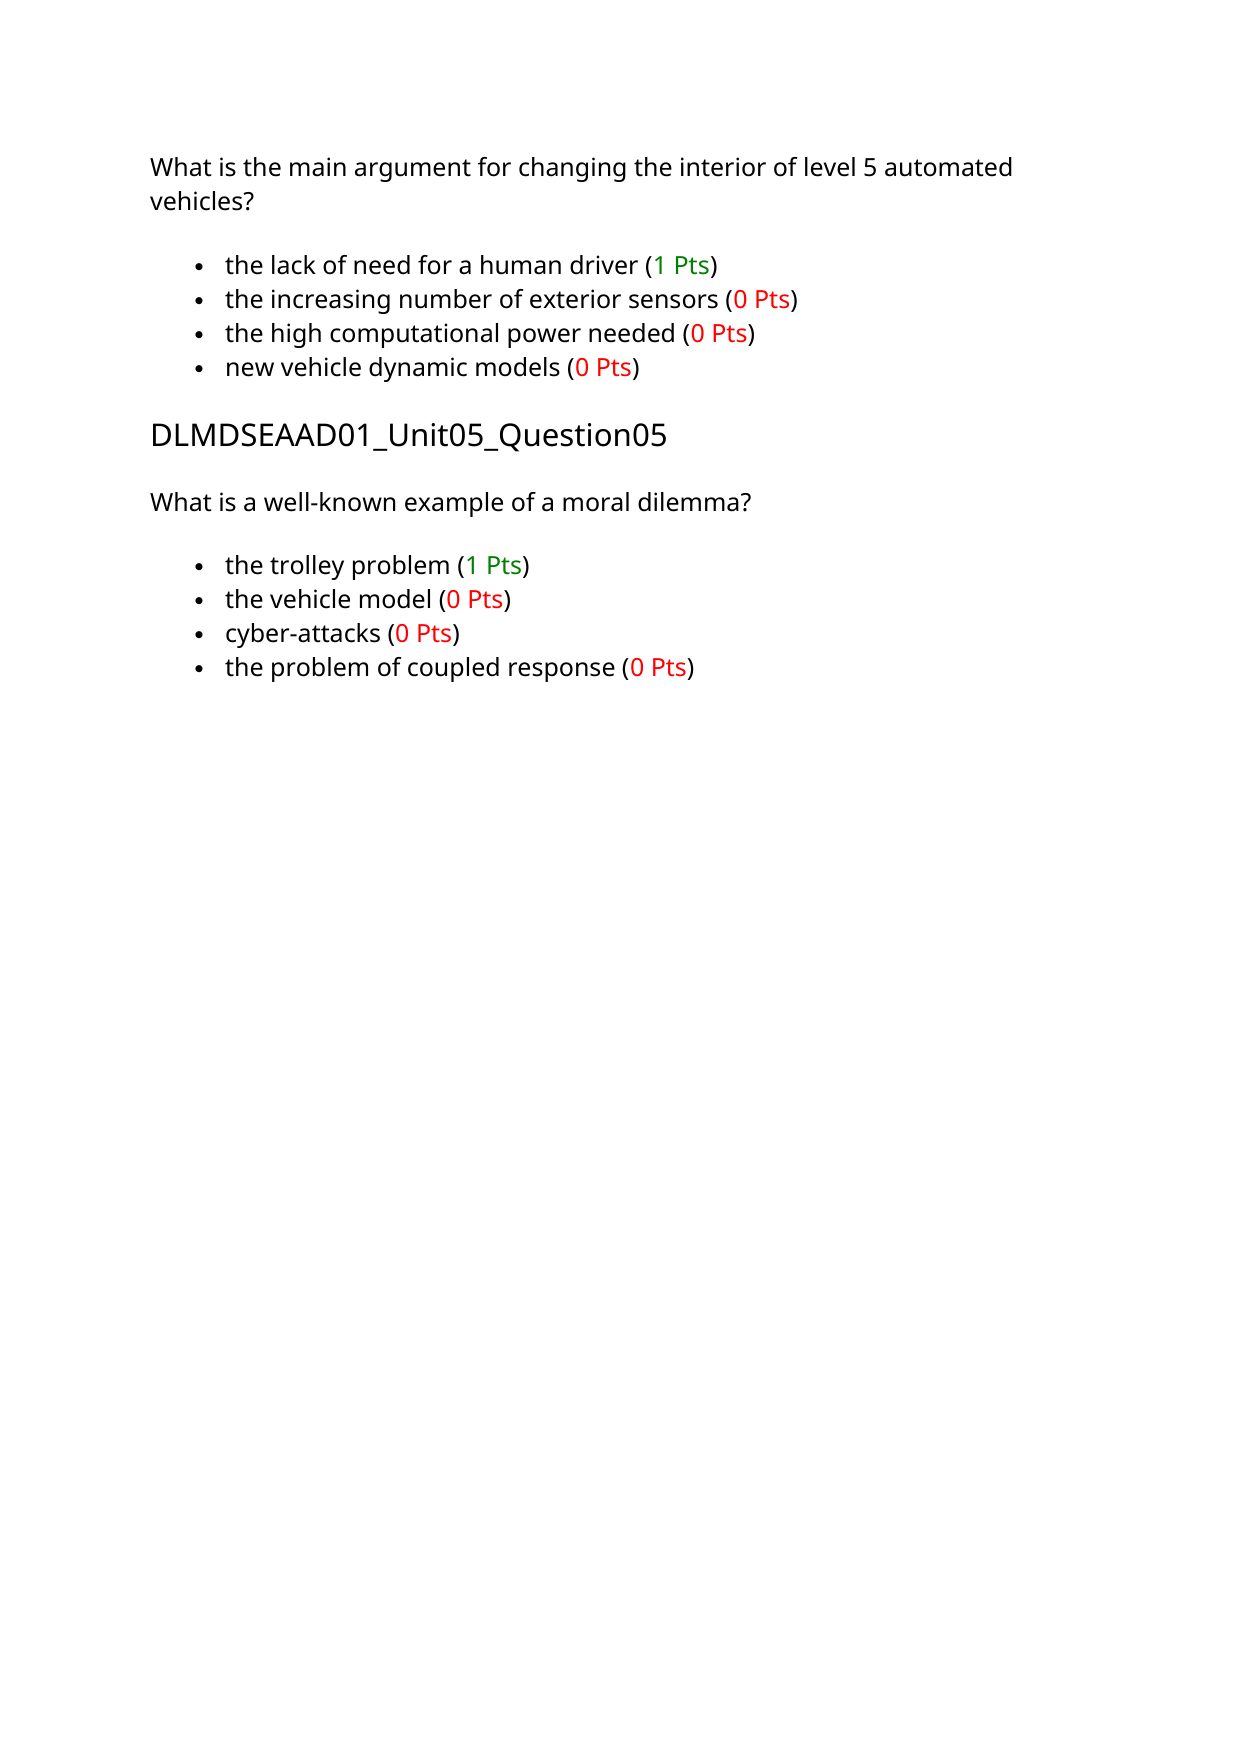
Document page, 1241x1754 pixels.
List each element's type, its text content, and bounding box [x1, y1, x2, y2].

text What is a well-known example of a moral dilemma? [150, 484, 1090, 518]
list the high computational power needed (0 Pts) [195, 315, 1090, 349]
list the lack of need for a human driver (1 Pts) [195, 247, 1090, 281]
list cyber-attacks (0 Pts) [195, 616, 1090, 650]
list the problem of coupled response (0 Pts) [195, 650, 1090, 684]
list the trolley problem (1 Pts) [195, 548, 1090, 582]
list the increasing number of exterior sensors (0 Pts) [195, 281, 1090, 315]
text DLMDSEAAD01_Unit05_Question05 [150, 413, 1090, 455]
text What is the main argument for changing the interior of level 5 automated vehicles? [150, 150, 1090, 218]
list the vehicle model (0 Pts) [195, 582, 1090, 616]
list new vehicle dynamic models (0 Pts) [195, 349, 1090, 383]
